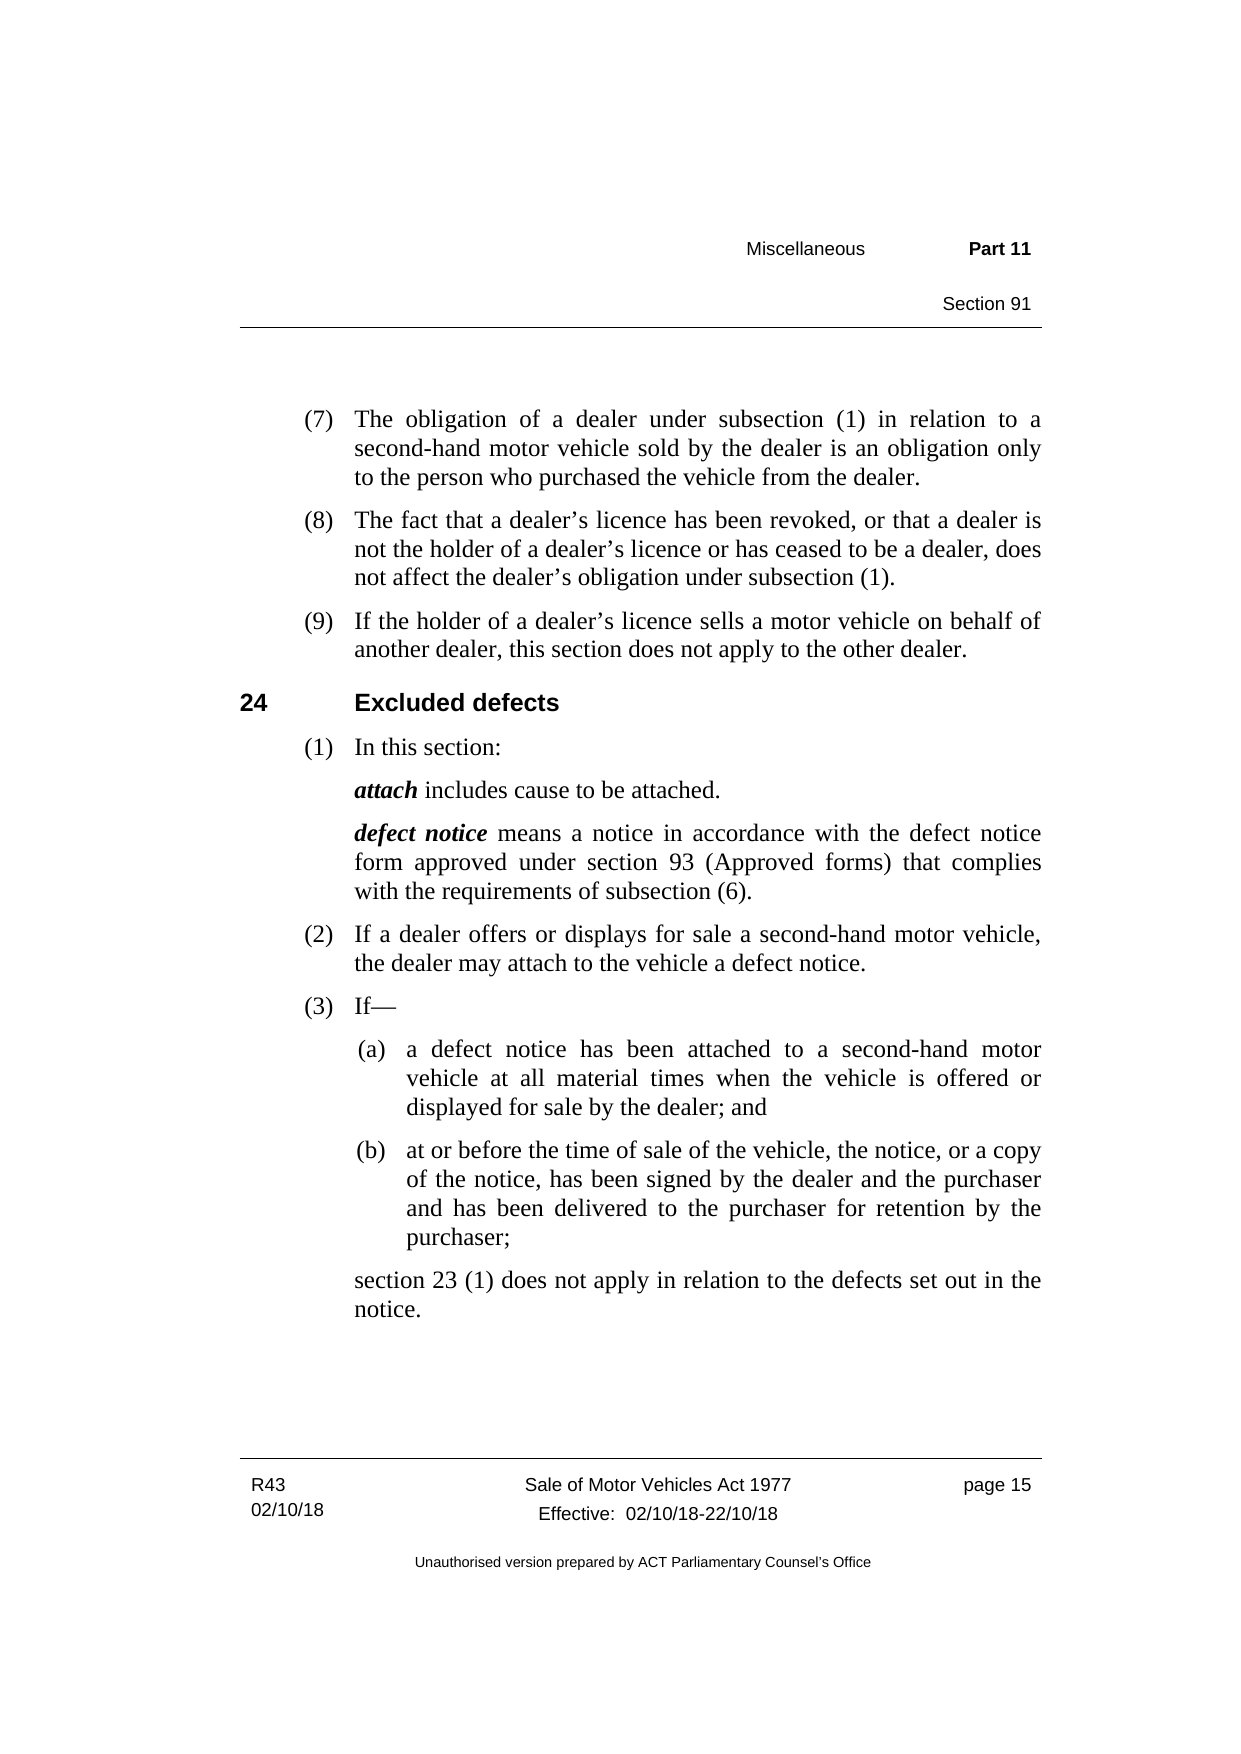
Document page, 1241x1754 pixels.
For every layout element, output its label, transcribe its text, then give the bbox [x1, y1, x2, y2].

text (2) If a dealer offers or displays for sale a second-hand motor vehicle, the dealer may attach to the vehicle a defect notice. [239, 919, 1042, 977]
text (1) In this section: [239, 732, 1042, 760]
text (8) The fact that a dealer’s licence has been revoked, or that a dealer is not the holder of a dealer’s licence or has ceased to be a dealer, does not affect the dealer’s obligation under subsection (1). [239, 505, 1042, 591]
text (7) The obligation of a dealer under subsection (1) in relation to a second-hand motor vehicle sold by the dealer is an obligation only to the person who purchased the vehicle from the dealer. [239, 404, 1042, 490]
text (a) a defect notice has been attached to a second-hand motor vehicle at all material times when the vehicle is offered or displayed for sale by the dealer; and [239, 1034, 1042, 1121]
text 24 Excluded defects [239, 688, 1042, 717]
text (3) If— [239, 991, 1042, 1020]
text (9) If the holder of a dealer’s licence sells a motor vehicle on behalf of another dealer, this section does not apply to the other dealer. [239, 606, 1042, 663]
text defect notice means a notice in accordance with the defect notice form approved under section 93 (Approved forms) that complies with the requirements of subsection (6). [354, 818, 1042, 904]
text (b) at or before the time of sale of the vehicle, the notice, or a copy of the notice, has been signed by the dealer and the purchaser and has been delivered to the purchaser for retention by the purchaser; [239, 1135, 1042, 1250]
text attach includes cause to be attached. [354, 775, 1042, 804]
text section 23 (1) does not apply in relation to the defects set out in the notice. [354, 1265, 1042, 1322]
